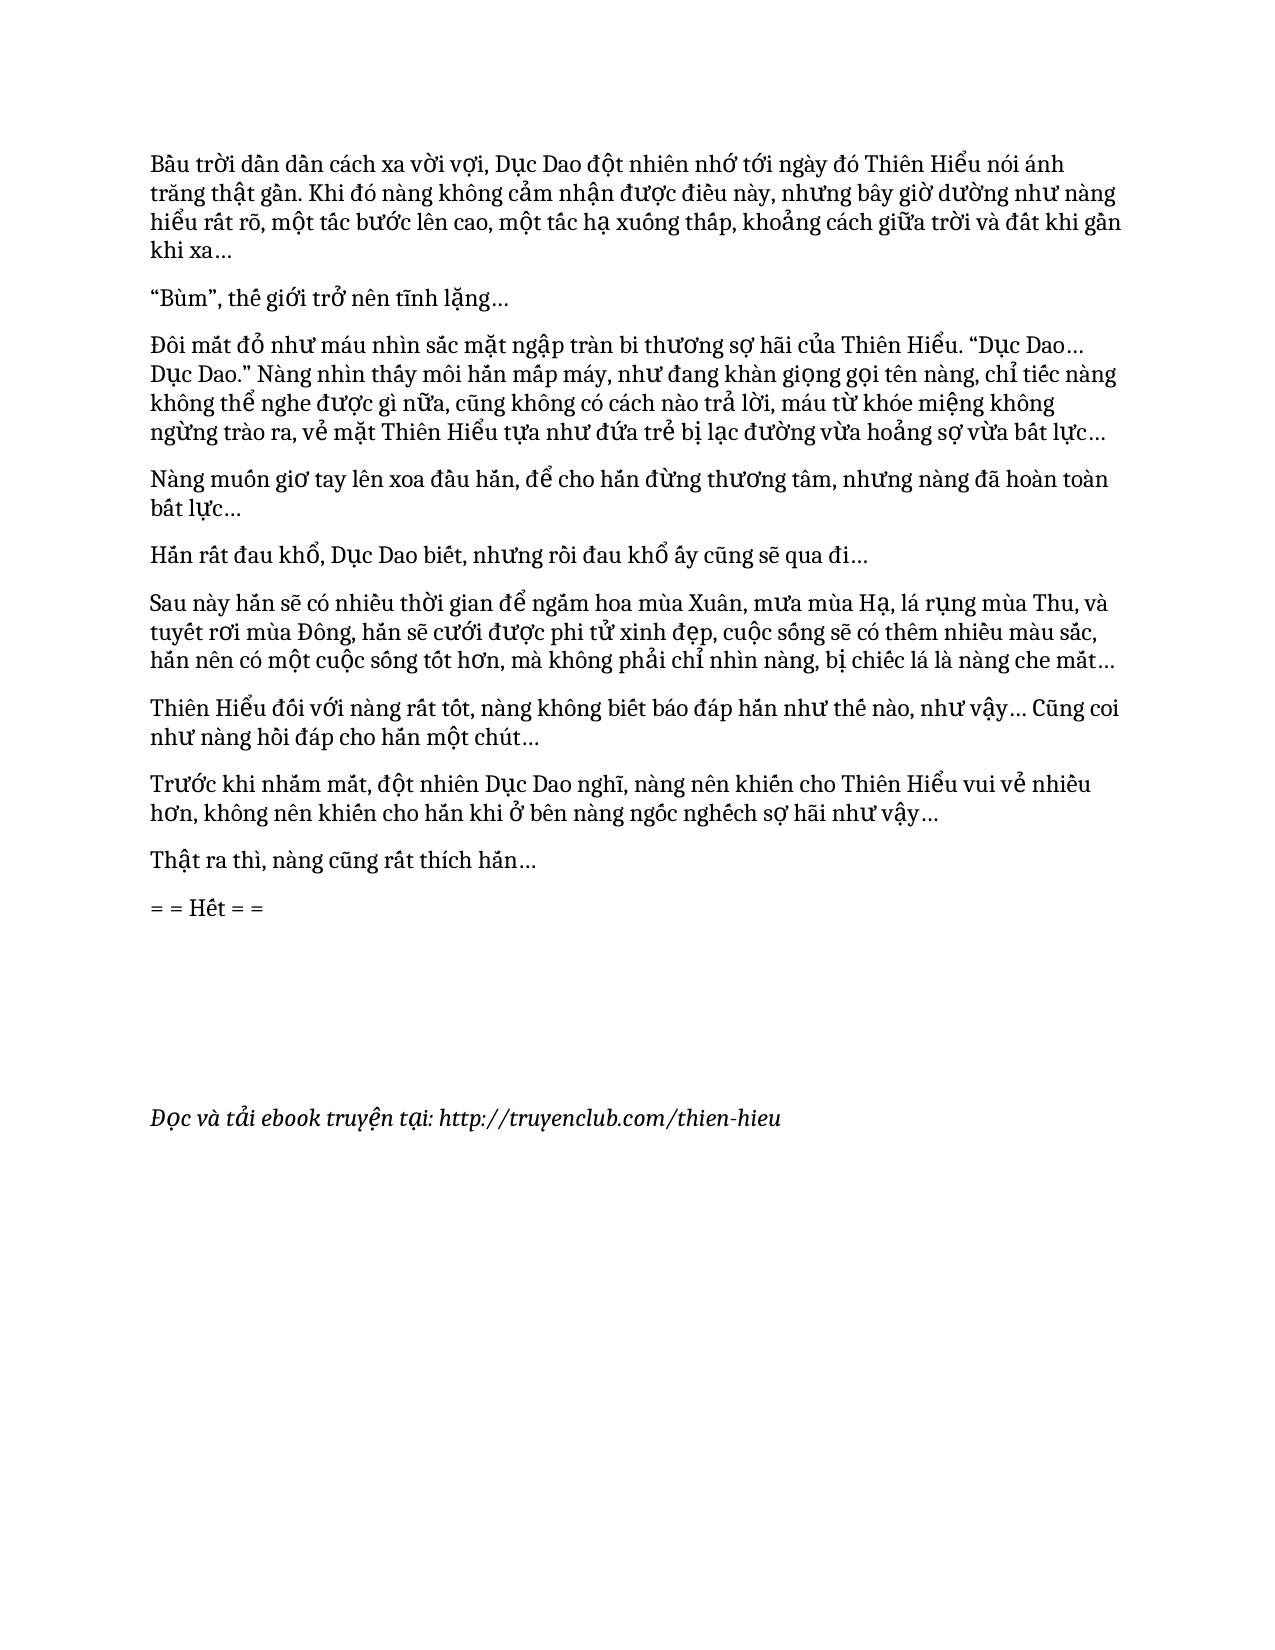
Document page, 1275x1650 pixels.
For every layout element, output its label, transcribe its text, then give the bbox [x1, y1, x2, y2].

text Nàng muốn giơ tay lên xoa đầu hắn, để cho hắn đừng thương tâm, nhưng nàng đã hoàn toàn bất lực… [150, 465, 1125, 522]
text Thiên Hiểu đối với nàng rất tốt, nàng không biết báo đáp hắn như thế nào, như vậy… Cũng coi như nàng hồi đáp cho hắn một chút… [150, 694, 1125, 751]
text Đôi mắt đỏ như máu nhìn sắc mặt ngập tràn bi thương sợ hãi của Thiên Hiểu. “Dục Dao… Dục Dao.” Nàng nhìn thấy môi hắn mấp máy, như đang khàn giọng gọi tên nàng, chỉ tiếc nàng không thể nghe được gì nữa, cũng không có cách nào trả lời, máu từ khóe miệng không ngừng trào ra, vẻ mặt Thiên Hiểu tựa như đứa trẻ bị lạc đường vừa hoảng sợ vừa bất lực… [150, 331, 1125, 446]
text Thật ra thì, nàng cũng rất thích hắn… [150, 846, 1125, 875]
text Đọc và tải ebook truyện tại: http://truyenclub.com/thien-hieu [150, 1104, 1125, 1132]
text Sau này hắn sẽ có nhiều thời gian để ngắm hoa mùa Xuân, mưa mùa Hạ, lá rụng mùa Thu, và tuyết rơi mùa Đông, hắn sẽ cưới được phi tử xinh đẹp, cuộc sống sẽ có thêm nhiều màu sắc, hắn nên có một cuộc sống tốt hơn, mà không phải chỉ nhìn nàng, bị chiếc lá là nàng che mắt… [150, 589, 1125, 675]
text “Bùm”, thế giới trở nên tĩnh lặng… [150, 284, 1125, 312]
text Hắn rất đau khổ, Dục Dao biết, nhưng rồi đau khổ ấy cũng sẽ qua đi… [150, 541, 1125, 570]
text = = Hết = = [150, 894, 1125, 980]
text Trước khi nhắm mắt, đột nhiên Dục Dao nghĩ, nàng nên khiến cho Thiên Hiểu vui vẻ nhiều hơn, không nên khiến cho hắn khi ở bên nàng ngốc nghếch sợ hãi như vậy… [150, 770, 1125, 827]
text Bầu trời dần dần cách xa vời vợi, Dục Dao đột nhiên nhớ tới ngày đó Thiên Hiểu nói ánh trăng thật gần. Khi đó nàng không cảm nhận được điều này, nhưng bây giờ dường như nàng hiểu rất rõ, một tấc bước lên cao, một tấc hạ xuống thấp, khoảng cách giữa trời và đất khi gần khi xa… [150, 150, 1125, 265]
